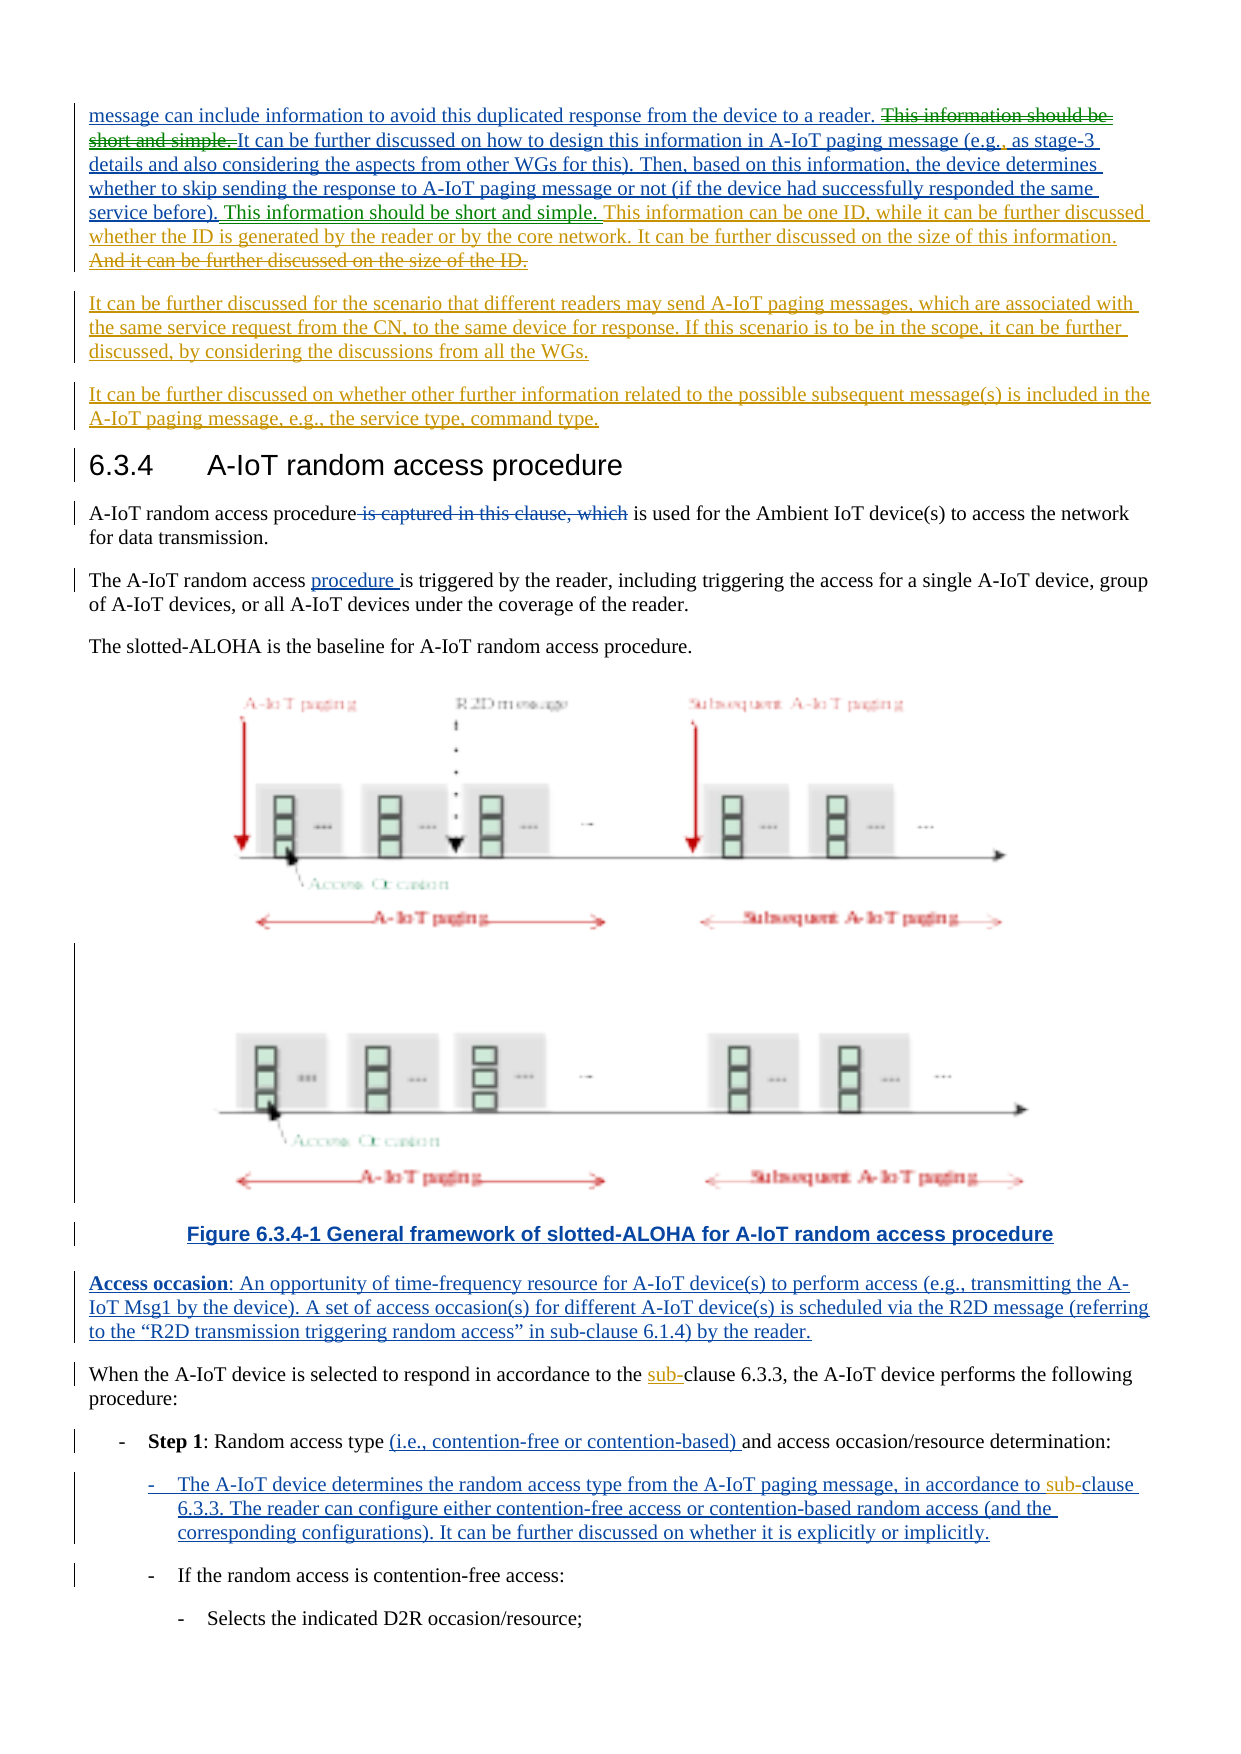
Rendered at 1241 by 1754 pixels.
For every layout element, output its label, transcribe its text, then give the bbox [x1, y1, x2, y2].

text - If the random access is contention-free access: [148, 1563, 1152, 1587]
text - Selects the indicated D2R occasion/resource; [177, 1605, 1152, 1629]
text When the A-IoT device is selected to respond in accordance to the clause 6.3.3, the A-IoT device performs the following procedure: [89, 1362, 1152, 1410]
text The A-IoT random access is triggered by the reader, including triggering the access for a single A-IoT device, group of A-IoT devices, or all A-IoT devices under the coverage of the reader. [89, 568, 1152, 616]
text - Step 1: Random access type and access occasion/resource determination: [118, 1429, 1152, 1453]
text The slotted-ALOHA is the baseline for A-IoT random access procedure. [89, 634, 1152, 658]
subtitle 6.3.4 A-IoT random access procedure [89, 448, 1152, 482]
text A-IoT random access procedure is used for the Ambient IoT device(s) to access the network for data transmission. [89, 501, 1152, 549]
